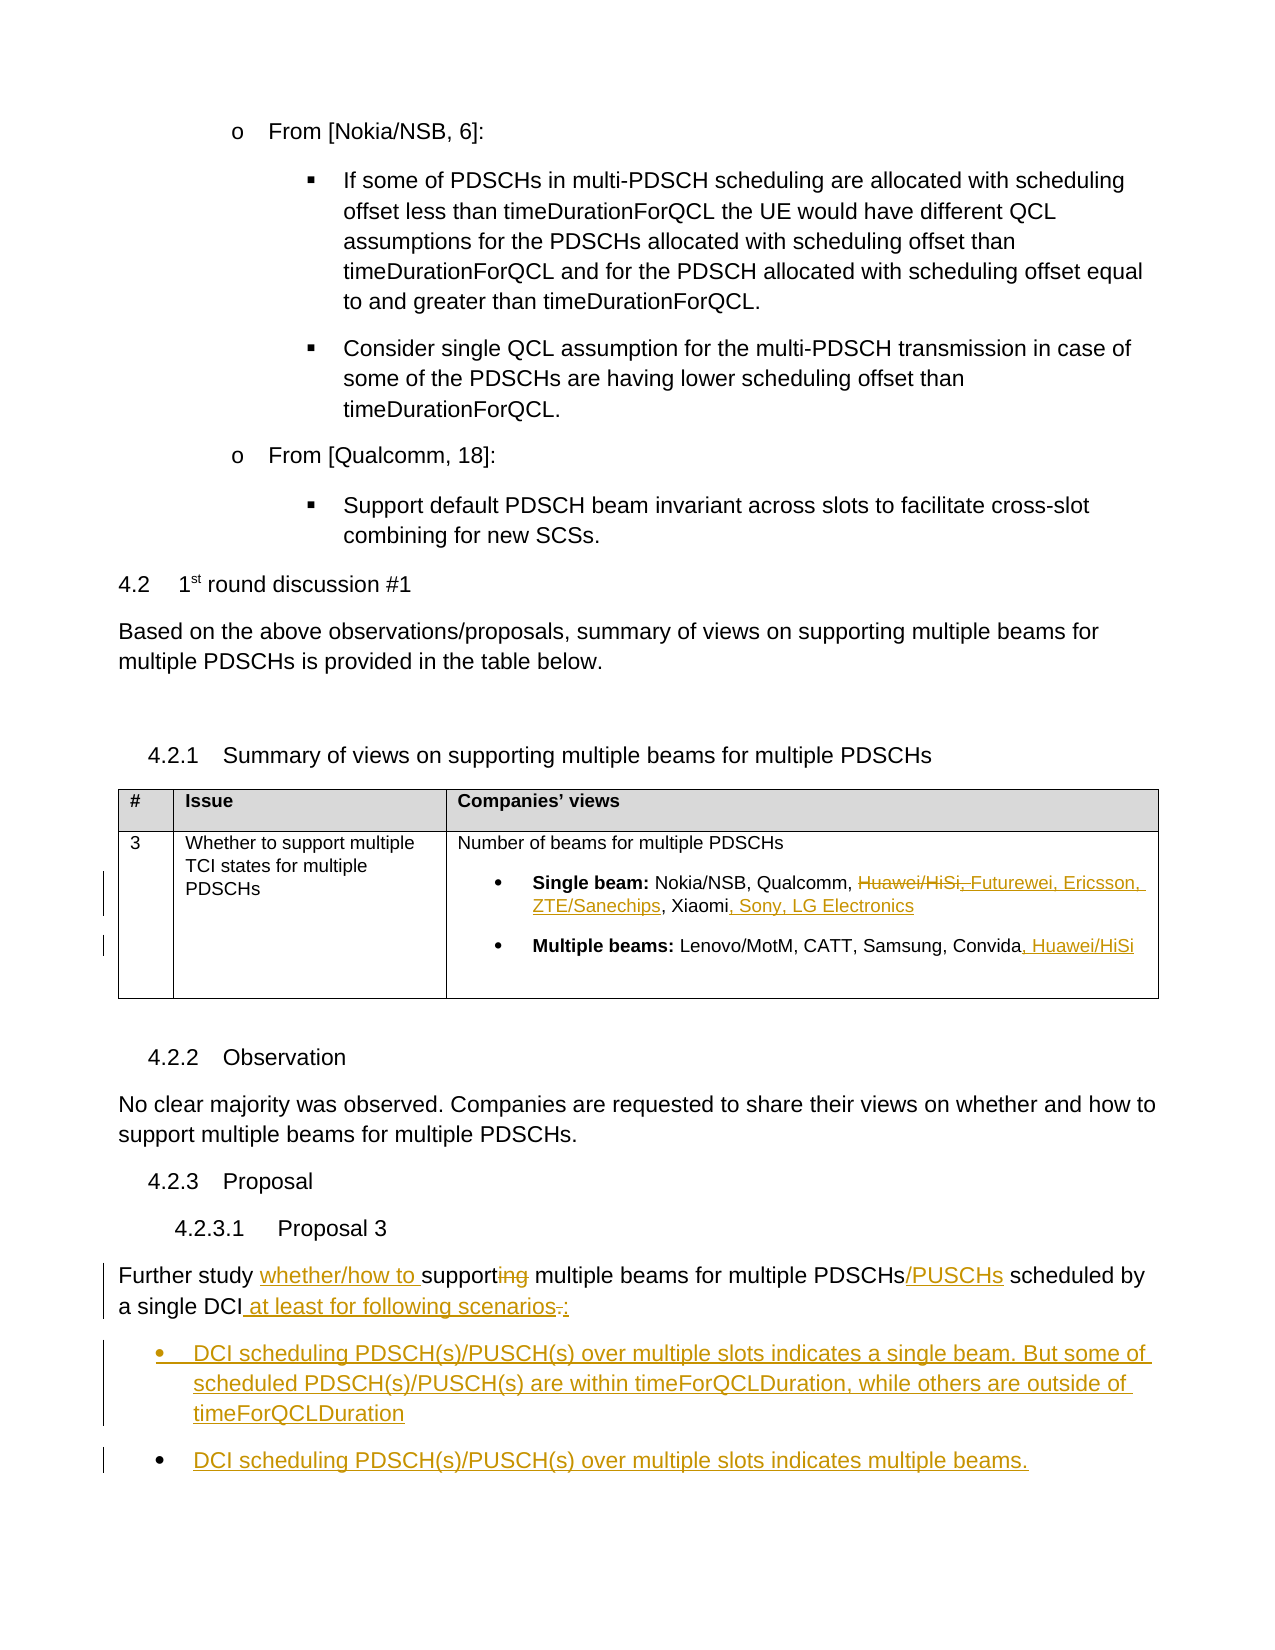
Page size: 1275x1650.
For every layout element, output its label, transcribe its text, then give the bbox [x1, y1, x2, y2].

table_header # [119, 790, 173, 831]
subtitle 1st round discussion #1 [118, 571, 1157, 597]
subtitle Summary of views on supporting multiple beams for multiple PDSCHs [148, 742, 1157, 768]
table_header Issue [174, 790, 446, 831]
list Consider single QCL assumption for the multi-PDSCH transmission in case of some of the PDSCHs are having lower scheduling offset than timeDurationForQCL. [306, 335, 1157, 422]
subtitle From [Qualcomm, 18]: [231, 442, 1157, 471]
subtitle From [Nokia/NSB, 6]: [231, 118, 1157, 146]
table_cell Number of beams for multiple PDSCHs Single beam: Nokia/NSB, Qualcomm, , Xiaomi Multiple beams: Lenovo/MotM, CATT, Samsung, Convida [447, 832, 1158, 998]
list Support default PDSCH beam invariant across slots to facilitate cross-slot combining for new SCSs. [306, 492, 1157, 548]
list If some of PDSCHs in multi-PDSCH scheduling are allocated with scheduling offset less than timeDurationForQCL the UE would have different QCL assumptions for the PDSCHs allocated with scheduling offset than timeDurationForQCL and for the PDSCH allocated with scheduling offset equal to and greater than timeDurationForQCL. [306, 167, 1157, 314]
subtitle Proposal 3 [174, 1215, 1157, 1242]
subtitle Proposal [148, 1168, 1157, 1194]
table_header Companies’ views [447, 790, 1158, 831]
table_cell 3 [119, 832, 173, 998]
text Based on the above observations/proposals, summary of views on supporting multiple beams for multiple PDSCHs is provided in the table below. [118, 618, 1157, 674]
subtitle Observation [148, 1044, 1157, 1070]
text Further study support multiple beams for multiple PDSCHs scheduled by a single DCI [118, 1262, 1157, 1319]
text No clear majority was observed. Companies are requested to share their views on whether and how to support multiple beams for multiple PDSCHs. [118, 1091, 1157, 1148]
table_cell Whether to support multiple TCI states for multiple PDSCHs [174, 832, 446, 998]
